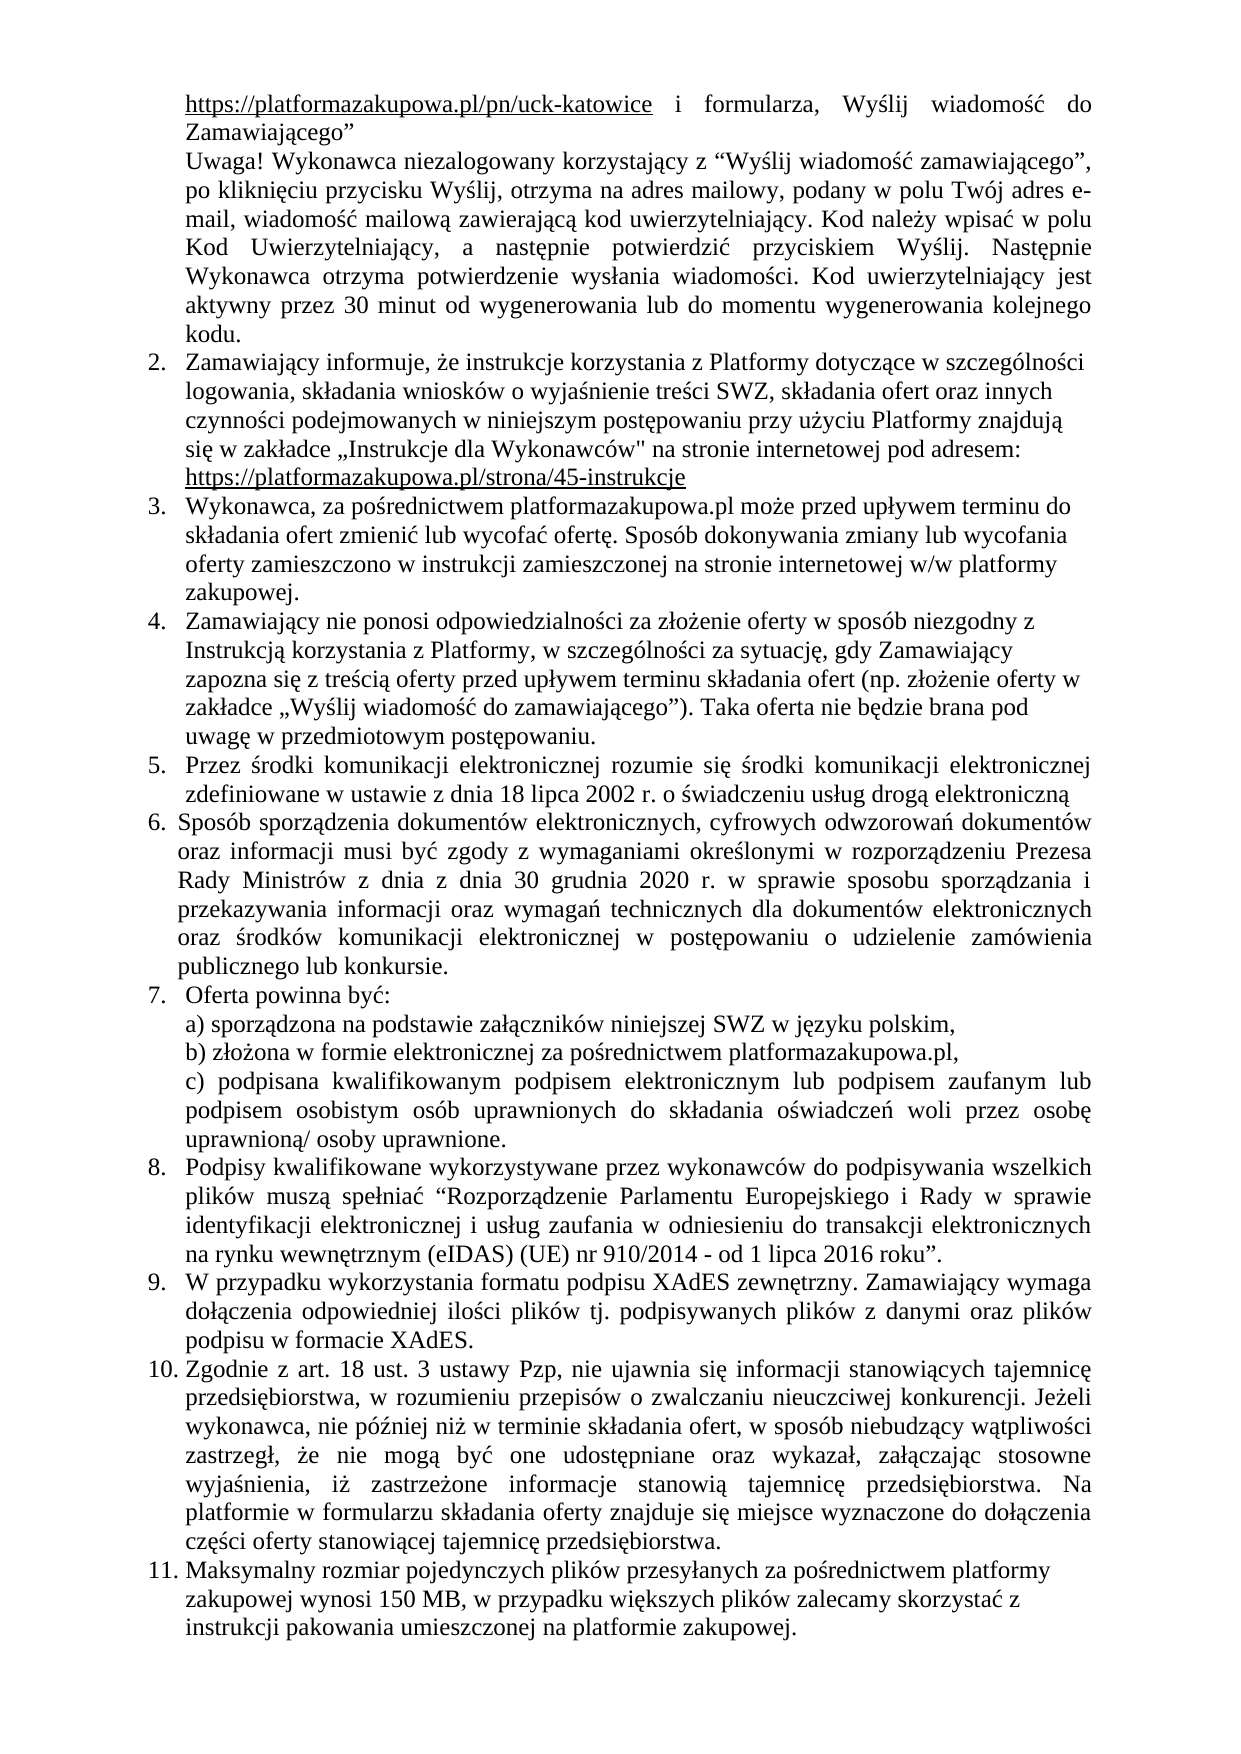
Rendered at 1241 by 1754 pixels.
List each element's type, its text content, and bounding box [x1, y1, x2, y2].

list b) złożona w formie elektronicznej za pośrednictwem platformazakupowa.pl, [185, 1037, 1092, 1066]
list Zgodnie z art. 18 ust. 3 ustawy Pzp, nie ujawnia się informacji stanowiących tajemnicę przedsiębiorstwa, w rozumieniu przepisów o zwalczaniu nieuczciwej konkurencji. Jeżeli wykonawca, nie później niż w terminie składania ofert, w sposób niebudzący wątpliwości zastrzegł, że nie mogą być one udostępniane oraz wykazał, załączając stosowne wyjaśnienia, iż zastrzeżone informacje stanowią tajemnicę przedsiębiorstwa. Na platformie w formularzu składania oferty znajduje się miejsce wyznaczone do dołączenia części oferty stanowiącej tajemnicę przedsiębiorstwa. [148, 1354, 1092, 1555]
list Podpisy kwalifikowane wykorzystywane przez wykonawców do podpisywania wszelkich plików muszą spełniać “Rozporządzenie Parlamentu Europejskiego i Rady w sprawie identyfikacji elektronicznej i usług zaufania w odniesieniu do transakcji elektronicznych na rynku wewnętrznym (eIDAS) (UE) nr 910/2014 - od 1 lipca 2016 roku”. [148, 1152, 1092, 1267]
list Zamawiający nie ponosi odpowiedzialności za złożenie oferty w sposób niezgodny z Instrukcją korzystania z Platformy, w szczególności za sytuację, gdy Zamawiający zapozna się z treścią oferty przed upływem terminu składania ofert (np. złożenie oferty w zakładce „Wyślij wiadomość do zamawiającego”). Taka oferta nie będzie brana pod uwagę w przedmiotowym postępowaniu. [148, 606, 1092, 750]
list Przez środki komunikacji elektronicznej rozumie się środki komunikacji elektronicznej zdefiniowane w ustawie z dnia 18 lipca 2002 r. o świadczeniu usług drogą elektroniczną [148, 750, 1092, 807]
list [148, 89, 1092, 146]
list a) sporządzona na podstawie załączników niniejszej SWZ w języku polskim, [185, 1009, 1092, 1037]
list Maksymalny rozmiar pojedynczych plików przesyłanych za pośrednictwem platformy zakupowej wynosi 150 MB, w przypadku większych plików zalecamy skorzystać z instrukcji pakowania umieszczonej na platformie zakupowej. [148, 1555, 1092, 1641]
list Oferta powinna być: [148, 980, 1092, 1009]
list Wykonawca, za pośrednictwem platformazakupowa.pl może przed upływem terminu do składania ofert zmienić lub wycofać ofertę. Sposób dokonywania zmiany lub wycofania oferty zamieszczono w instrukcji zamieszczonej na stronie internetowej w/w platformy zakupowej. [148, 491, 1092, 606]
list W przypadku wykorzystania formatu podpisu XAdES zewnętrzny. Zamawiający wymaga dołączenia odpowiedniej ilości plików tj. podpisywanych plików z danymi oraz plików podpisu w formacie XAdES. [148, 1267, 1092, 1354]
list Sposób sporządzenia dokumentów elektronicznych, cyfrowych odwzorowań dokumentów oraz informacji musi być zgody z wymaganiami określonymi w rozporządzeniu Prezesa Rady Ministrów z dnia z dnia 30 grudnia 2020 r. w sprawie sposobu sporządzania i przekazywania informacji oraz wymagań technicznych dla dokumentów elektronicznych oraz środków komunikacji elektronicznej w postępowaniu o udzielenie zamówienia publicznego lub konkursie. [148, 807, 1092, 980]
list Zamawiający informuje, że instrukcje korzystania z Platformy dotyczące w szczególności logowania, składania wniosków o wyjaśnienie treści SWZ, składania ofert oraz innych czynności podejmowanych w niniejszym postępowaniu przy użyciu Platformy znajdują się w zakładce „Instrukcje dla Wykonawców" na stronie internetowej pod adresem: https://platformazakupowa.pl/strona/45-instrukcje [148, 347, 1092, 491]
list c) podpisana kwalifikowanym podpisem elektronicznym lub podpisem zaufanym lub podpisem osobistym osób uprawnionych do składania oświadczeń woli przez osobę uprawnioną/ osoby uprawnione. [185, 1066, 1092, 1152]
text Uwaga! Wykonawca niezalogowany korzystający z “Wyślij wiadomość zamawiającego”, po kliknięciu przycisku Wyślij, otrzyma na adres mailowy, podany w polu Twój adres e-mail, wiadomość mailową zawierającą kod uwierzytelniający. Kod należy wpisać w polu Kod Uwierzytelniający, a następnie potwierdzić przyciskiem Wyślij. Następnie Wykonawca otrzyma potwierdzenie wysłania wiadomości. Kod uwierzytelniający jest aktywny przez 30 minut od wygenerowania lub do momentu wygenerowania kolejnego kodu. [185, 146, 1092, 347]
